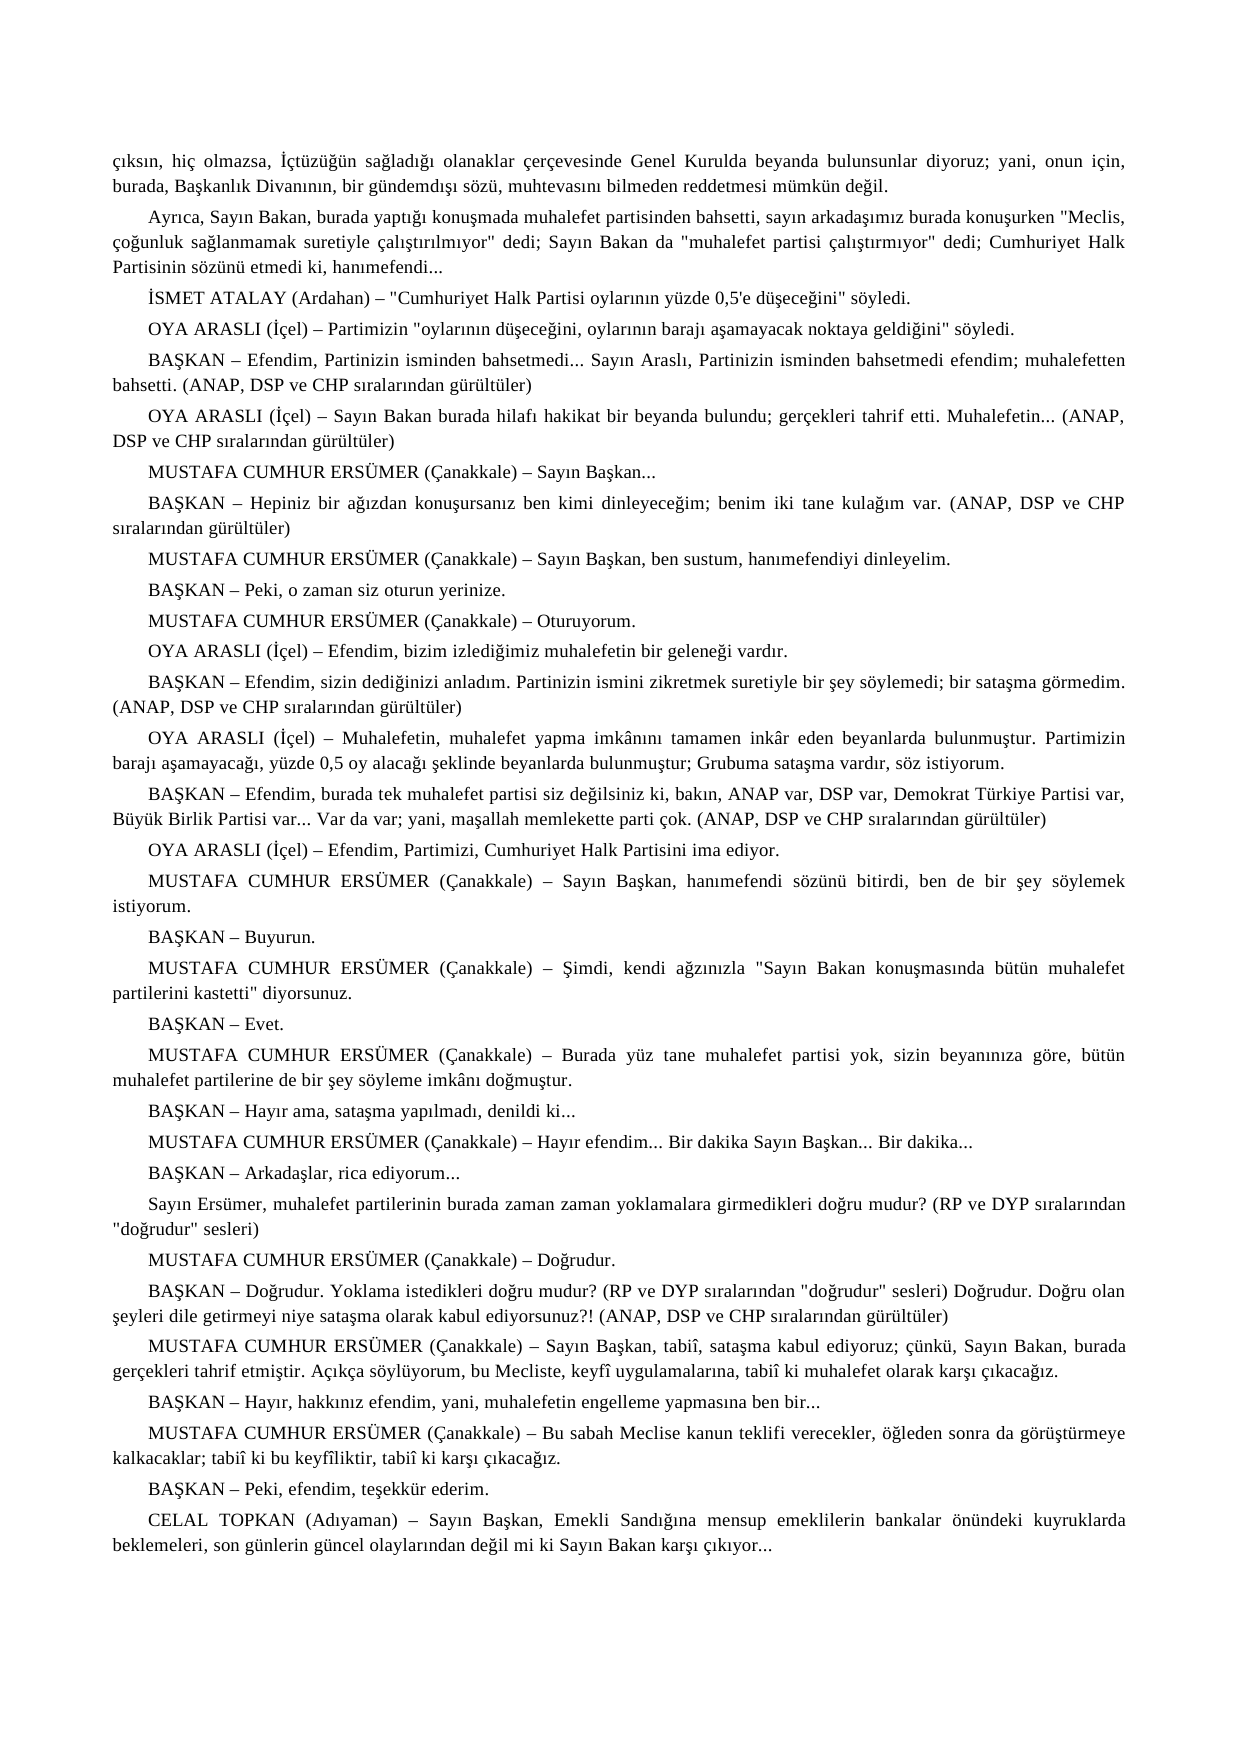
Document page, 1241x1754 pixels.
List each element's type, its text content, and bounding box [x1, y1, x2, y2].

text MUSTAFA CUMHUR ERSÜMER (Çanakkale) – Oturuyorum. [112, 607, 1128, 632]
text MUSTAFA CUMHUR ERSÜMER (Çanakkale) – Sayın Başkan... [112, 458, 1128, 483]
text BAŞKAN – Peki, o zaman siz oturun yerinize. [112, 576, 1128, 601]
text BAŞKAN – Efendim, Partinizin isminden bahsetmedi... Sayın Araslı, Partinizin isminden bahsetmedi efendim; muhalefetten bahsetti. (ANAP, DSP ve CHP sıralarından gürültüler) [112, 346, 1128, 396]
text MUSTAFA CUMHUR ERSÜMER (Çanakkale) – Bu sabah Meclise kanun teklifi verecekler, öğleden sonra da görüştürmeye kalkacaklar; tabiî ki bu keyfîliktir, tabiî ki karşı çıkacağız. [112, 1420, 1128, 1470]
text BAŞKAN – Arkadaşlar, rica ediyorum... [112, 1159, 1128, 1184]
text MUSTAFA CUMHUR ERSÜMER (Çanakkale) – Şimdi, kendi ağzınızla "Sayın Bakan konuşmasında bütün muhalefet partilerini kastetti" diyorsunuz. [112, 954, 1128, 1004]
text CELAL TOPKAN (Adıyaman) – Sayın Başkan, Emekli Sandığına mensup emeklilerin bankalar önündeki kuyruklarda beklemeleri, son günlerin güncel olaylarından değil mi ki Sayın Bakan karşı çıkıyor... [112, 1507, 1128, 1557]
text MUSTAFA CUMHUR ERSÜMER (Çanakkale) – Hayır efendim... Bir dakika Sayın Başkan... Bir dakika... [112, 1128, 1128, 1153]
text BAŞKAN – Hayır ama, sataşma yapılmadı, denildi ki... [112, 1097, 1128, 1122]
text MUSTAFA CUMHUR ERSÜMER (Çanakkale) – Sayın Başkan, hanımefendi sözünü bitirdi, ben de bir şey söylemek istiyorum. [112, 868, 1128, 918]
text OYA ARASLI (İçel) – Muhalefetin, muhalefet yapma imkânını tamamen inkâr eden beyanlarda bulunmuştur. Partimizin barajı aşamayacağı, yüzde 0,5 oy alacağı şeklinde beyanlarda bulunmuştur; Grubuma sataşma vardır, söz istiyorum. [112, 725, 1128, 775]
text BAŞKAN – Evet. [112, 1010, 1128, 1035]
text BAŞKAN – Doğrudur. Yoklama istedikleri doğru mudur? (RP ve DYP sıralarından "doğrudur" sesleri) Doğrudur. Doğru olan şeyleri dile getirmeyi niye sataşma olarak kabul ediyorsunuz?! (ANAP, DSP ve CHP sıralarından gürültüler) [112, 1277, 1128, 1327]
text MUSTAFA CUMHUR ERSÜMER (Çanakkale) – Burada yüz tane muhalefet partisi yok, sizin beyanınıza göre, bütün muhalefet partilerine de bir şey söyleme imkânı doğmuştur. [112, 1041, 1128, 1091]
text Sayın Ersümer, muhalefet partilerinin burada zaman zaman yoklamalara girmedikleri doğru mudur? (RP ve DYP sıralarından "doğrudur" sesleri) [112, 1190, 1128, 1240]
text BAŞKAN – Efendim, sizin dediğinizi anladım. Partinizin ismini zikretmek suretiyle bir şey söylemedi; bir sataşma görmedim. (ANAP, DSP ve CHP sıralarından gürültüler) [112, 669, 1128, 719]
text İSMET ATALAY (Ardahan) – "Cumhuriyet Halk Partisi oylarının yüzde 0,5'e düşeceğini" söyledi. [112, 284, 1128, 309]
text BAŞKAN – Efendim, burada tek muhalefet partisi siz değilsiniz ki, bakın, ANAP var, DSP var, Demokrat Türkiye Partisi var, Büyük Birlik Partisi var... Var da var; yani, maşallah memlekette parti çok. (ANAP, DSP ve CHP sıralarından gürültüler) [112, 781, 1128, 831]
text OYA ARASLI (İçel) – Partimizin "oylarının düşeceğini, oylarının barajı aşamayacak noktaya geldiğini" söyledi. [112, 315, 1128, 340]
text MUSTAFA CUMHUR ERSÜMER (Çanakkale) – Sayın Başkan, tabiî, sataşma kabul ediyoruz; çünkü, Sayın Bakan, burada gerçekleri tahrif etmiştir. Açıkça söylüyorum, bu Mecliste, keyfî uygulamalarına, tabiî ki muhalefet olarak karşı çıkacağız. [112, 1333, 1128, 1383]
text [112, 148, 1128, 198]
text BAŞKAN – Hayır, hakkınız efendim, yani, muhalefetin engelleme yapmasına ben bir... [112, 1389, 1128, 1414]
text OYA ARASLI (İçel) – Efendim, bizim izlediğimiz muhalefetin bir geleneği vardır. [112, 638, 1128, 663]
text OYA ARASLI (İçel) – Efendim, Partimizi, Cumhuriyet Halk Partisini ima ediyor. [112, 837, 1128, 862]
text MUSTAFA CUMHUR ERSÜMER (Çanakkale) – Sayın Başkan, ben sustum, hanımefendiyi dinleyelim. [112, 545, 1128, 570]
text BAŞKAN – Buyurun. [112, 923, 1128, 948]
text BAŞKAN – Peki, efendim, teşekkür ederim. [112, 1476, 1128, 1501]
text BAŞKAN – Hepiniz bir ağızdan konuşursanız ben kimi dinleyeceğim; benim iki tane kulağım var. (ANAP, DSP ve CHP sıralarından gürültüler) [112, 489, 1128, 539]
text Ayrıca, Sayın Bakan, burada yaptığı konuşmada muhalefet partisinden bahsetti, sayın arkadaşımız burada konuşurken "Meclis, çoğunluk sağlanmamak suretiyle çalıştırılmıyor" dedi; Sayın Bakan da "muhalefet partisi çalıştırmıyor" dedi; Cumhuriyet Halk Partisinin sözünü etmedi ki, hanımefendi... [112, 203, 1128, 278]
text MUSTAFA CUMHUR ERSÜMER (Çanakkale) – Doğrudur. [112, 1246, 1128, 1271]
text OYA ARASLI (İçel) – Sayın Bakan burada hilafı hakikat bir beyanda bulundu; gerçekleri tahrif etti. Muhalefetin... (ANAP, DSP ve CHP sıralarından gürültüler) [112, 402, 1128, 452]
